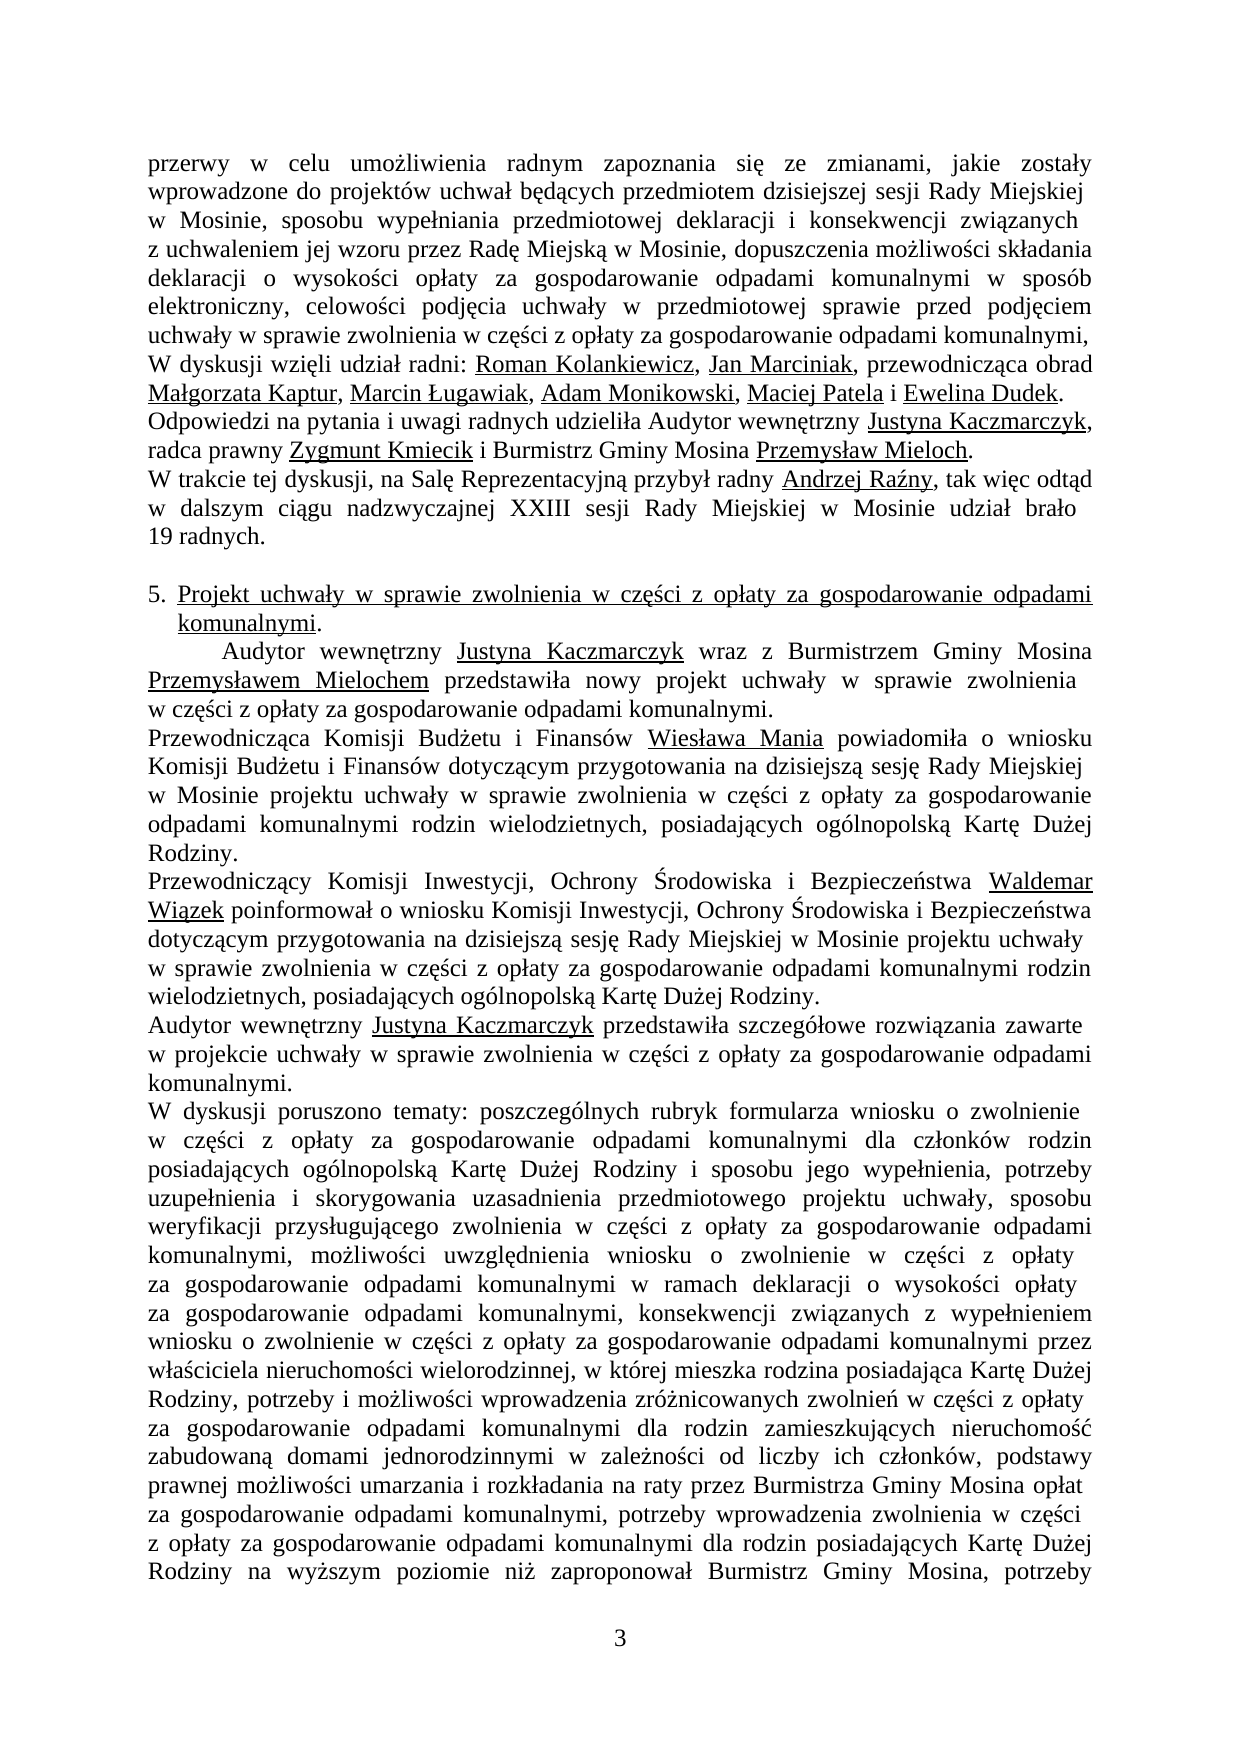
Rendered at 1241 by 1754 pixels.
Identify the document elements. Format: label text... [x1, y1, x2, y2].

text W dyskusji wzięli udział radni: Roman Kolankiewicz, Jan Marciniak, przewodnicząca obrad Małgorzata Kaptur, Marcin Ługawiak, Adam Monikowski, Maciej Patela i Ewelina Dudek. [148, 349, 1093, 406]
text Przewodnicząca Komisji Budżetu i Finansów Wiesława Mania powiadomiła o wniosku Komisji Budżetu i Finansów dotyczącym przygotowania na dzisiejszą sesję Rady Miejskiej w Mosinie projektu uchwały w sprawie zwolnienia w części z opłaty za gospodarowanie odpadami komunalnymi rodzin wielodzietnych, posiadających ogólnopolską Kartę Dużej Rodziny. [148, 723, 1093, 866]
text Przewodniczący Komisji Inwestycji, Ochrony Środowiska i Bezpieczeństwa Waldemar Wiązek poinformował o wniosku Komisji Inwestycji, Ochrony Środowiska i Bezpieczeństwa dotyczącym przygotowania na dzisiejszą sesję Rady Miejskiej w Mosinie projektu uchwały w sprawie zwolnienia w części z opłaty za gospodarowanie odpadami komunalnymi rodzin wielodzietnych, posiadających ogólnopolską Kartę Dużej Rodziny. [148, 866, 1093, 1010]
list Projekt uchwały w sprawie zwolnienia w części z opłaty za gospodarowanie odpadami komunalnymi. [148, 579, 1093, 636]
text Odpowiedzi na pytania i uwagi radnych udzieliła Audytor wewnętrzny Justyna Kaczmarczyk, radca prawny Zygmunt Kmiecik i Burmistrz Gminy Mosina Przemysław Mieloch. [148, 406, 1093, 464]
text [148, 148, 1093, 349]
text Audytor wewnętrzny Justyna Kaczmarczyk wraz z Burmistrzem Gminy Mosina Przemysławem Mielochem przedstawiła nowy projekt uchwały w sprawie zwolnienia w części z opłaty za gospodarowanie odpadami komunalnymi. [148, 636, 1093, 723]
text Audytor wewnętrzny Justyna Kaczmarczyk przedstawiła szczegółowe rozwiązania zawarte w projekcie uchwały w sprawie zwolnienia w części z opłaty za gospodarowanie odpadami komunalnymi. [148, 1010, 1093, 1096]
text W trakcie tej dyskusji, na Salę Reprezentacyjną przybył radny Andrzej Raźny, tak więc odtąd w dalszym ciągu nadzwyczajnej XXIII sesji Rady Miejskiej w Mosinie udział brało 19 radnych. [148, 464, 1093, 550]
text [148, 1096, 1093, 1585]
